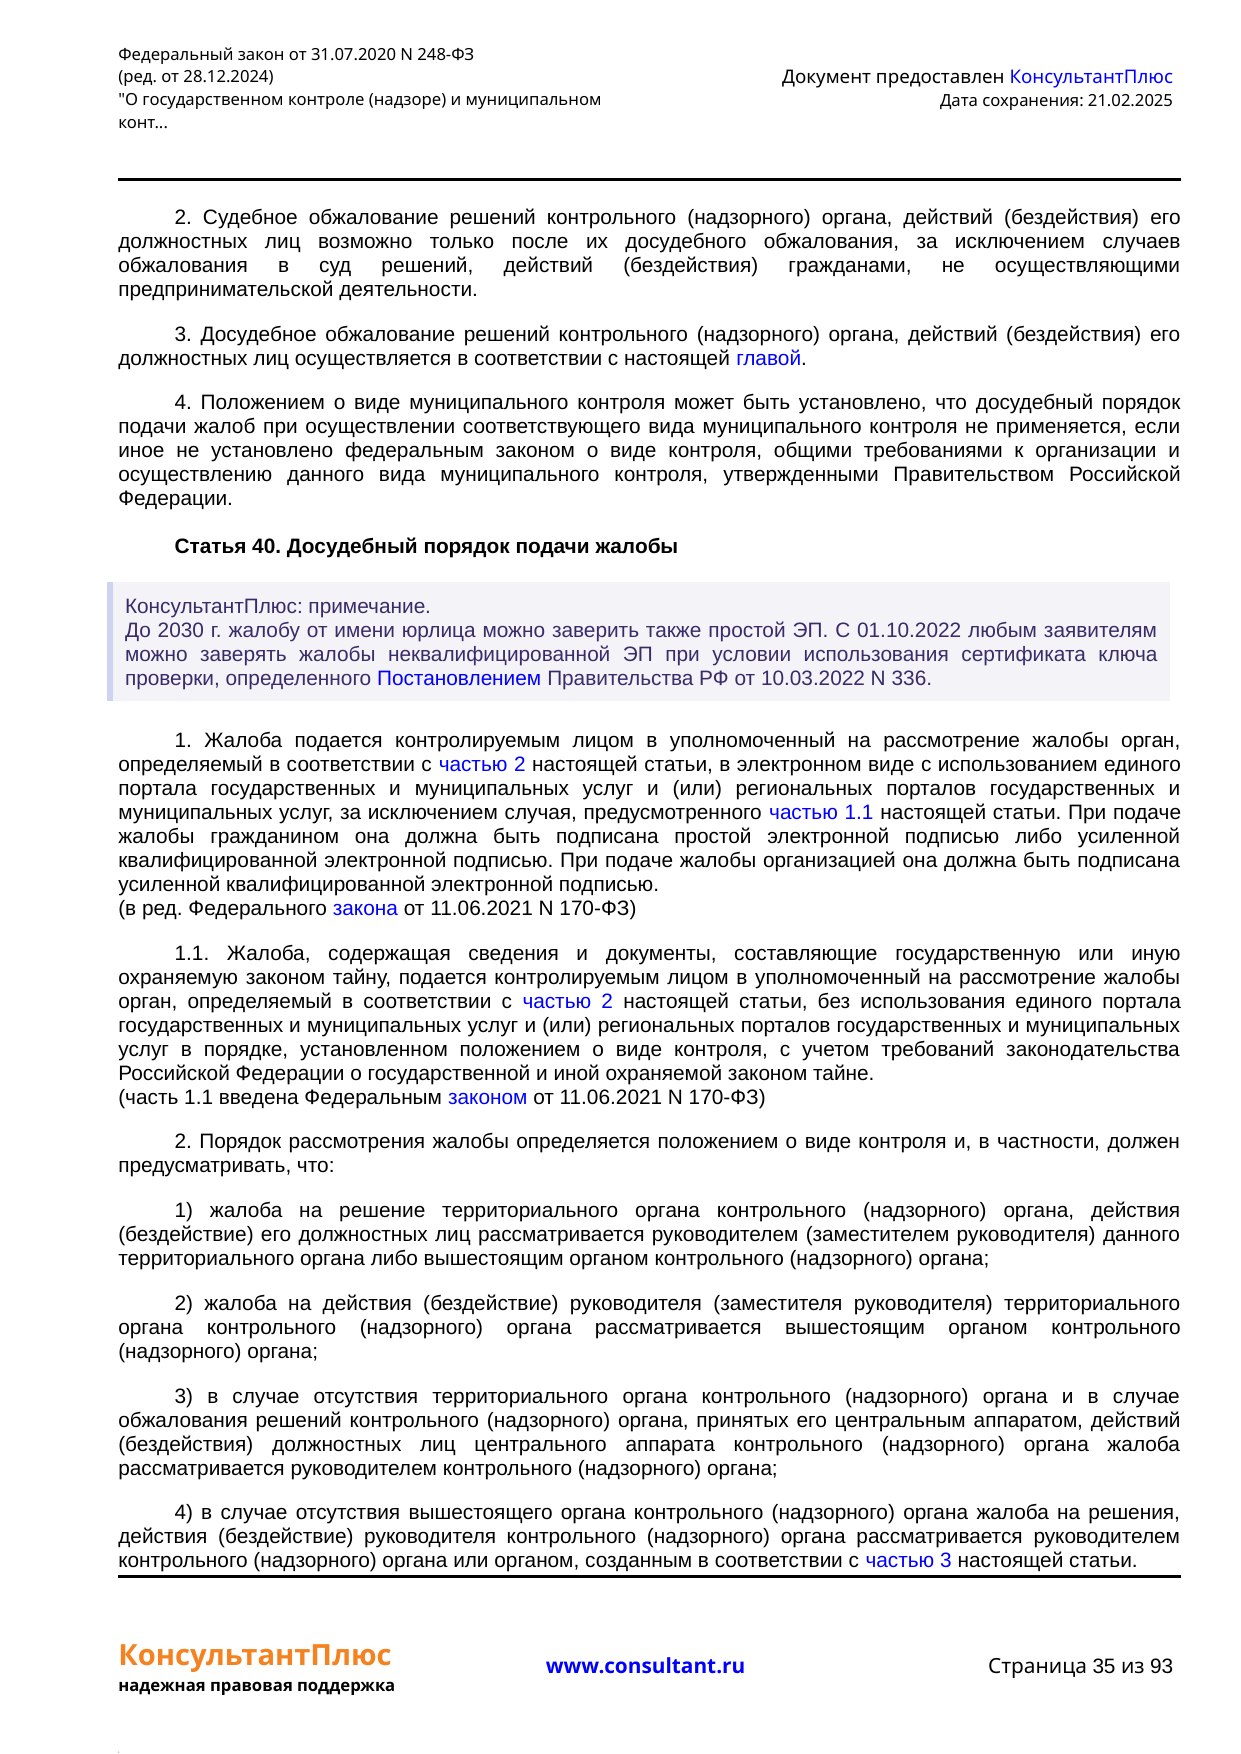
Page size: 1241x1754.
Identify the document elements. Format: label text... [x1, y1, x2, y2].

text 4) в случае отсутствия вышестоящего органа контрольного (надзорного) органа жалоба на решения, действия (бездействие) руководителя контрольного (надзорного) органа рассматривается руководителем контрольного (надзорного) органа или органом, созданным в соответствии с частью 3 настоящей статьи. [118, 1500, 1181, 1572]
text 1. Жалоба подается контролируемым лицом в уполномоченный на рассмотрение жалобы орган, определяемый в соответствии с частью 2 настоящей статьи, в электронном виде с использованием единого портала государственных и муниципальных услуг и (или) региональных порталов государственных и муниципальных услуг, за исключением случая, предусмотренного частью 1.1 настоящей статьи. При подаче жалобы гражданином она должна быть подписана простой электронной подписью либо усиленной квалифицированной электронной подписью. При подаче жалобы организацией она должна быть подписана усиленной квалифицированной электронной подписью. [118, 728, 1181, 896]
text 2) жалоба на действия (бездействие) руководителя (заместителя руководителя) территориального органа контрольного (надзорного) органа рассматривается вышестоящим органом контрольного (надзорного) органа; [118, 1291, 1181, 1363]
text (в ред. Федерального закона от 11.06.2021 N 170-ФЗ) [118, 896, 1181, 920]
title Статья 40. Досудебный порядок подачи жалобы [118, 534, 1181, 558]
text 4. Положением о виде муниципального контроля может быть установлено, что досудебный порядок подачи жалоб при осуществлении соответствующего вида муниципального контроля не применяется, если иное не установлено федеральным законом о виде контроля, общими требованиями к организации и осуществлению данного вида муниципального контроля, утвержденными Правительством Российской Федерации. [118, 390, 1181, 510]
text 3. Досудебное обжалование решений контрольного (надзорного) органа, действий (бездействия) его должностных лиц осуществляется в соответствии с настоящей главой. [118, 321, 1181, 369]
text 3) в случае отсутствия территориального органа контрольного (надзорного) органа и в случае обжалования решений контрольного (надзорного) органа, принятых его центральным аппаратом, действий (бездействия) должностных лиц центрального аппарата контрольного (надзорного) органа жалоба рассматривается руководителем контрольного (надзорного) органа; [118, 1383, 1181, 1479]
text 1.1. Жалоба, содержащая сведения и документы, составляющие государственную или иную охраняемую законом тайну, подается контролируемым лицом в уполномоченный на рассмотрение жалобы орган, определяемый в соответствии с частью 2 настоящей статьи, без использования единого портала государственных и муниципальных услуг и (или) региональных порталов государственных и муниципальных услуг в порядке, установленном положением о виде контроля, с учетом требований законодательства Российской Федерации о государственной и иной охраняемой законом тайне. [118, 941, 1181, 1084]
text (часть 1.1 введена Федеральным законом от 11.06.2021 N 170-ФЗ) [118, 1084, 1181, 1108]
table_header [107, 582, 113, 701]
table_header КонсультантПлюс: примечание. До 2030 г. жалобу от имени юрлица можно заверить также простой ЭП. С 01.10.2022 любым заявителям можно заверять жалобы неквалифицированной ЭП при условии использования сертификата ключа проверки, определенного Постановлением Правительства РФ от 10.03.2022 N 336. [125, 582, 1158, 701]
table_header [113, 582, 125, 701]
text 2. Судебное обжалование решений контрольного (надзорного) органа, действий (бездействия) его должностных лиц возможно только после их досудебного обжалования, за исключением случаев обжалования в суд решений, действий (бездействия) гражданами, не осуществляющими предпринимательской деятельности. [118, 205, 1181, 301]
table_header [1158, 582, 1170, 701]
text 2. Порядок рассмотрения жалобы определяется положением о виде контроля и, в частности, должен предусматривать, что: [118, 1129, 1181, 1177]
text 1) жалоба на решение территориального органа контрольного (надзорного) органа, действия (бездействие) его должностных лиц рассматривается руководителем (заместителем руководителя) данного территориального органа либо вышестоящим органом контрольного (надзорного) органа; [118, 1198, 1181, 1270]
